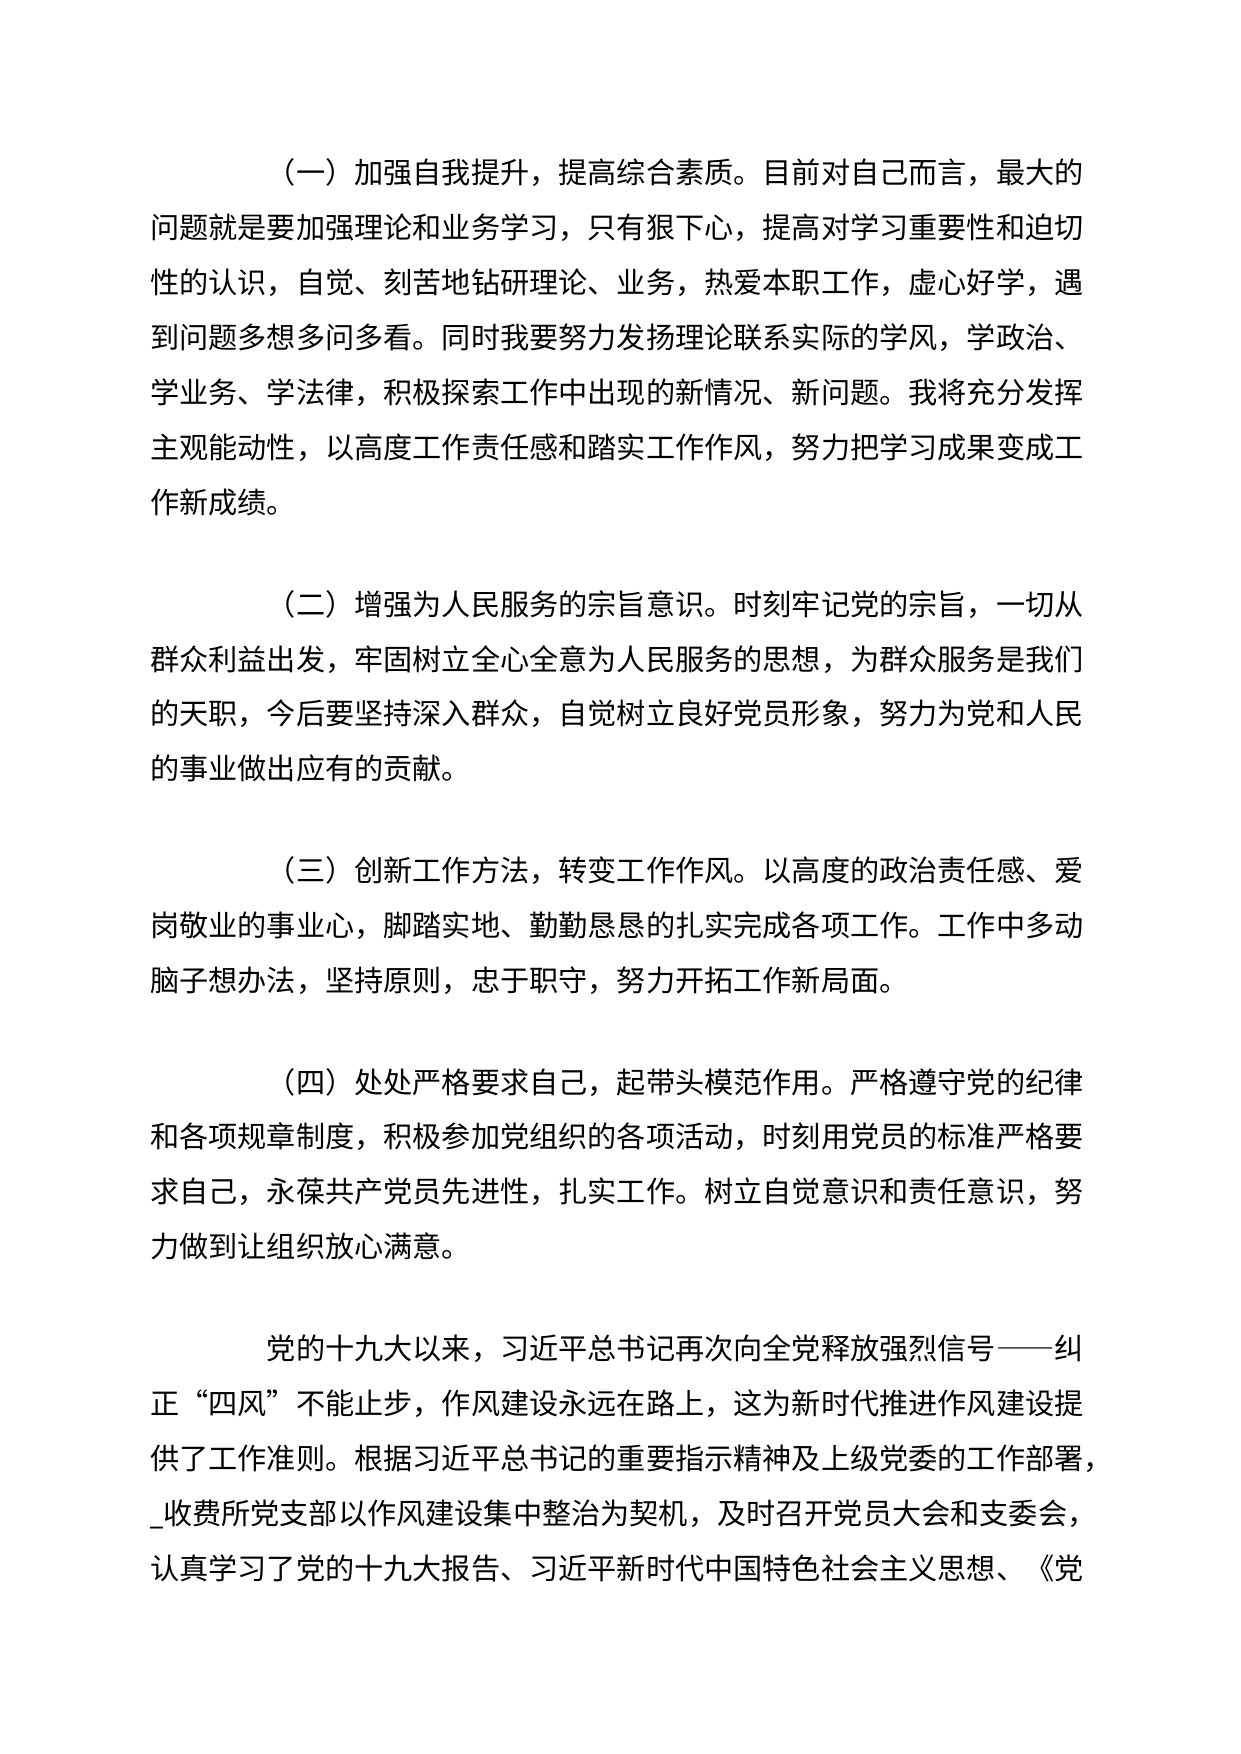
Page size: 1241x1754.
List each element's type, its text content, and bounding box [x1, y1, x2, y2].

text （二）增强为人民服务的宗旨意识。时刻牢记党的宗旨，一切从群众利益出发，牢固树立全心全意为人民服务的思想，为群众服务是我们的天职，今后要坚持深入群众，自觉树立良好党员形象，努力为党和人民的事业做出应有的贡献。 [150, 581, 1090, 788]
text （四）处处严格要求自己，起带头模范作用。严格遵守党的纪律和各项规章制度，积极参加党组织的各项活动，时刻用党员的标准严格要求自己，永葆共产党员先进性，扎实工作。树立自觉意识和责任意识，努力做到让组织放心满意。 [150, 1059, 1090, 1266]
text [150, 1326, 1090, 1588]
text （三）创新工作方法，转变工作作风。以高度的政治责任感、爱岗敬业的事业心，脚踏实地、勤勤恳恳的扎实完成各项工作。工作中多动脑子想办法，坚持原则，忠于职守，努力开拓工作新局面。 [150, 848, 1090, 1000]
text （一）加强自我提升，提高综合素质。目前对自己而言，最大的问题就是要加强理论和业务学习，只有狠下心，提高对学习重要性和迫切性的认识，自觉、刻苦地钻研理论、业务，热爱本职工作，虚心好学，遇到问题多想多问多看。同时我要努力发扬理论联系实际的学风，学政治、学业务、学法律，积极探索工作中出现的新情况、新问题。我将充分发挥主观能动性，以高度工作责任感和踏实工作作风，努力把学习成果变成工作新成绩。 [150, 150, 1090, 522]
